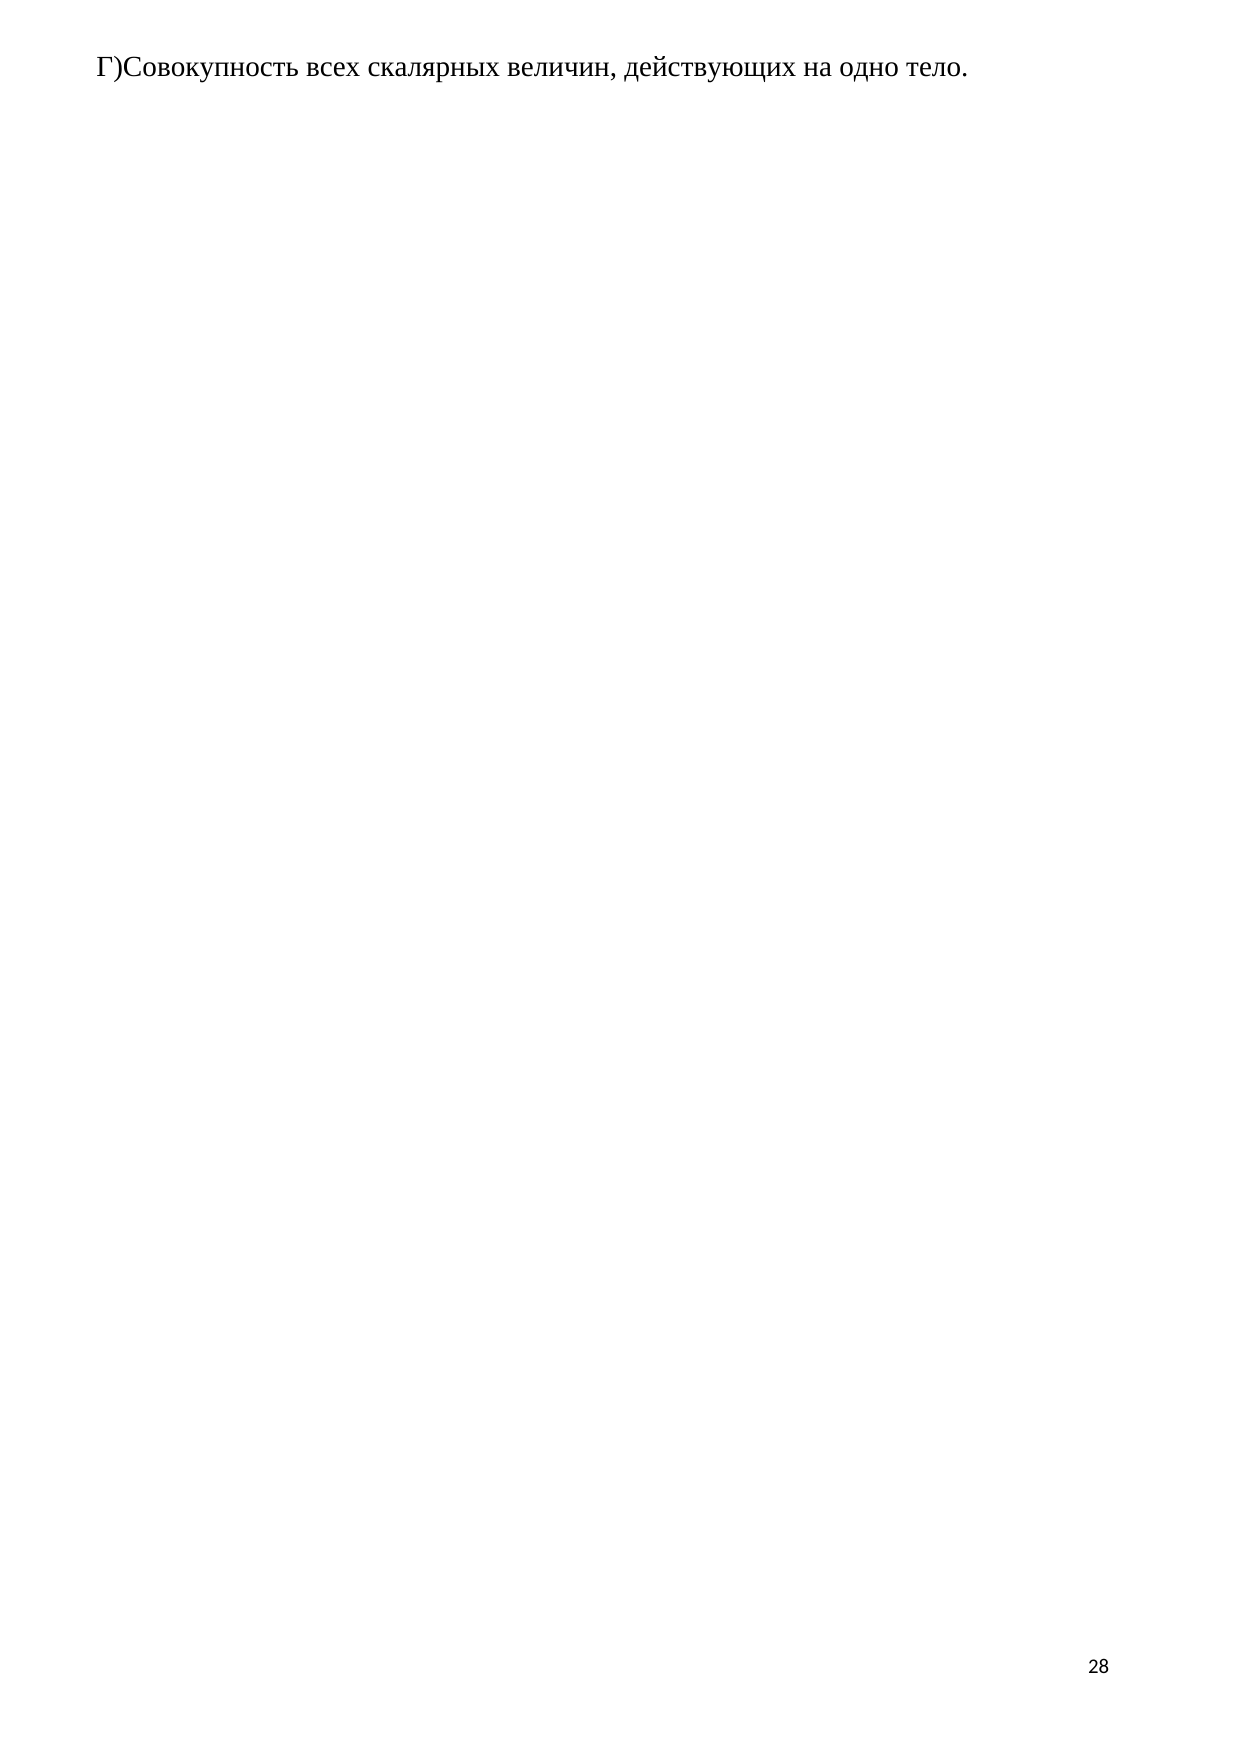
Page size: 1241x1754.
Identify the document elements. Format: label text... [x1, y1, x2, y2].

text Г)Совокупность всех скалярных величин, действующих на одно тело. [96, 56, 1109, 81]
